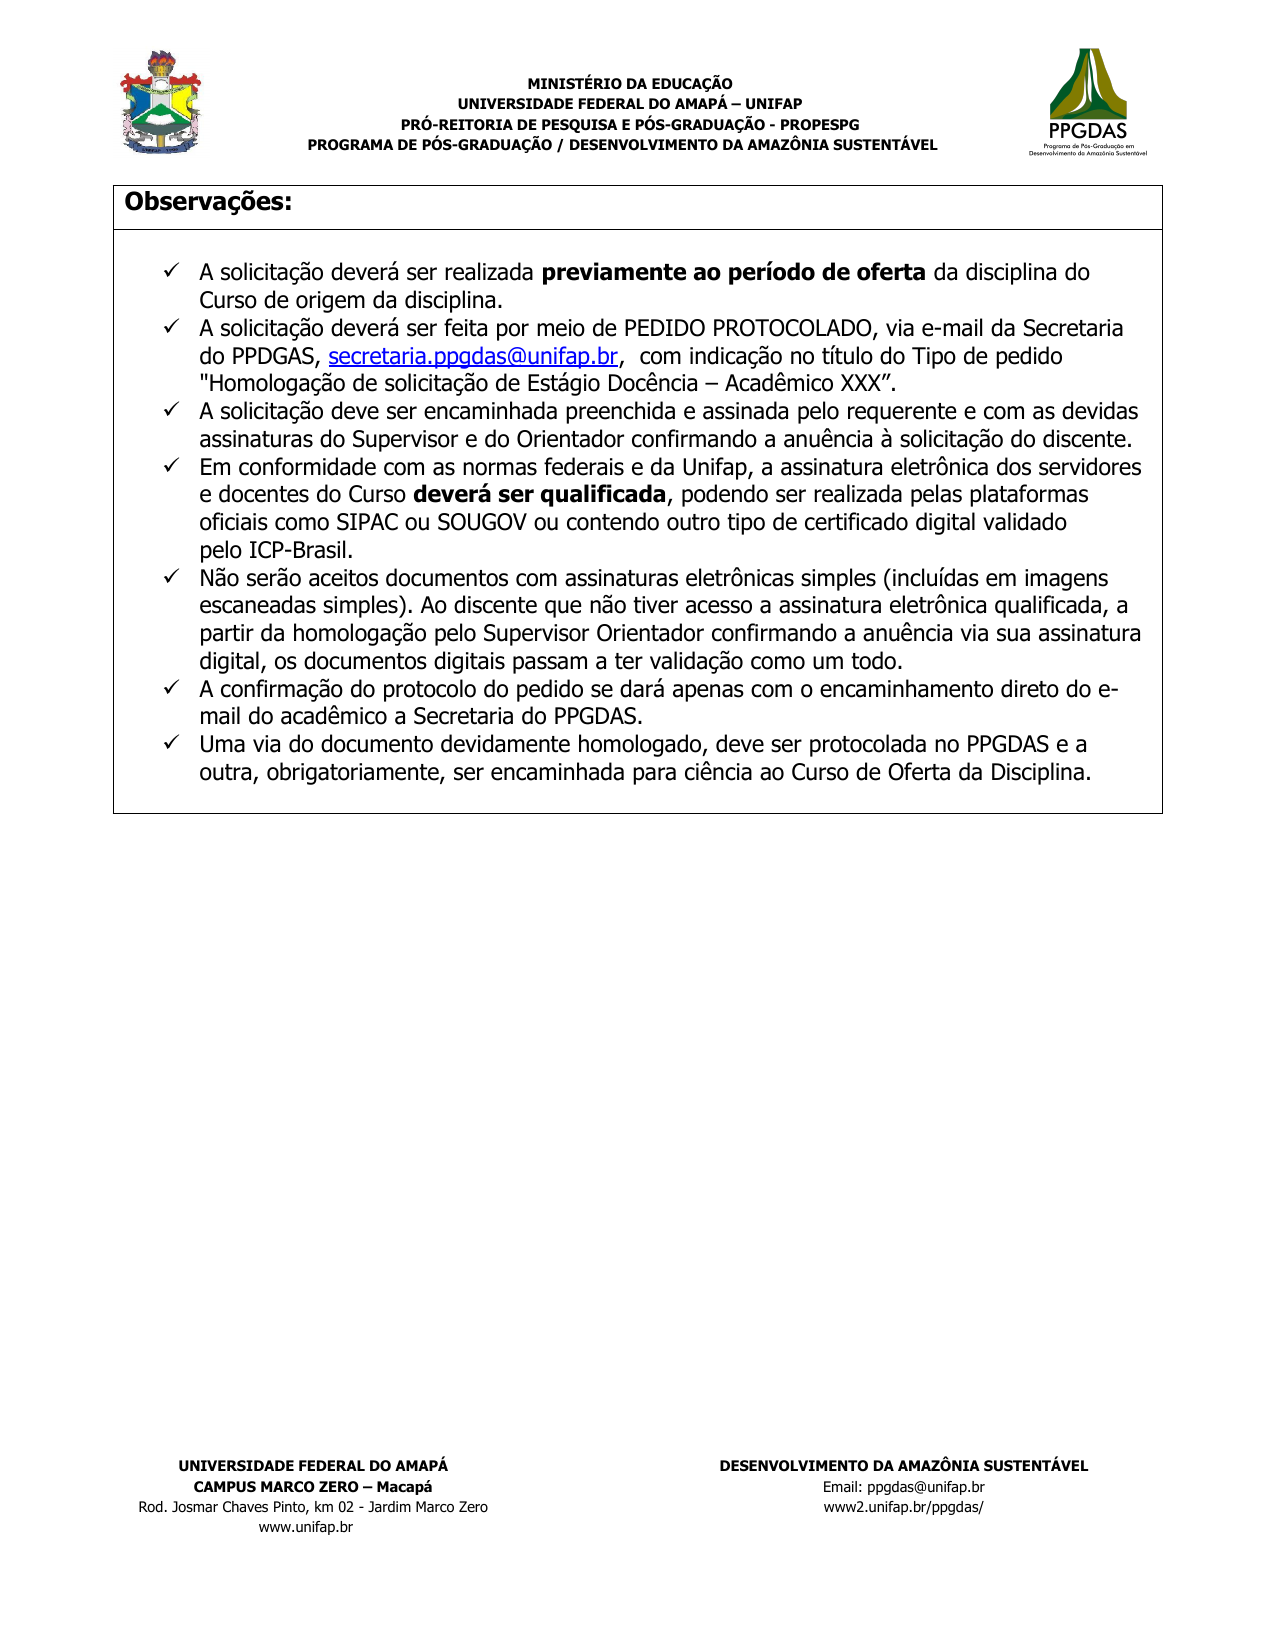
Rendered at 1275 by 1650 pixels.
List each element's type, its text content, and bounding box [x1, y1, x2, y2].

picture [112, 46, 211, 158]
table_header Observações: [114, 186, 1162, 229]
table_cell A solicitação deverá ser realizada previamente ao período de oferta da disciplina do Curso de origem da disciplina. A solicitação deverá ser feita por meio de PEDIDO PROTOCOLADO, via e-mail da Secretaria do PPDGAS, secretaria.ppgdas@unifap.br, com indicação no título do Tipo de pedido "Homologação de solicitação de Estágio Docência – Acadêmico XXX”. A solicitação deve ser encaminhada preenchida e assinada pelo requerente e com as devidas assinaturas do Supervisor e do Orientador confirmando a anuência à solicitação do discente. Em conformidade com as normas federais e da Unifap, a assinatura eletrônica dos servidores e docentes do Curso deverá ser qualificada, podendo ser realizada pelas plataformas oficiais como SIPAC ou SOUGOV ou contendo outro tipo de certificado digital validado pelo ICP-Brasil. Não serão aceitos documentos com assinaturas eletrônicas simples (incluídas em imagens escaneadas simples). Ao discente que não tiver acesso a assinatura eletrônica qualificada, a partir da homologação pelo Supervisor Orientador confirmando a anuência via sua assinatura digital, os documentos digitais passam a ter validação como um todo. A confirmação do protocolo do pedido se dará apenas com o encaminhamento direto do e-mail do acadêmico a Secretaria do PPGDAS. Uma via do documento devidamente homologado, deve ser protocolada no PPGDAS e a outra, obrigatoriamente, ser encaminhada para ciência ao Curso de Oferta da Disciplina. [114, 230, 1162, 813]
picture [1024, 45, 1154, 163]
